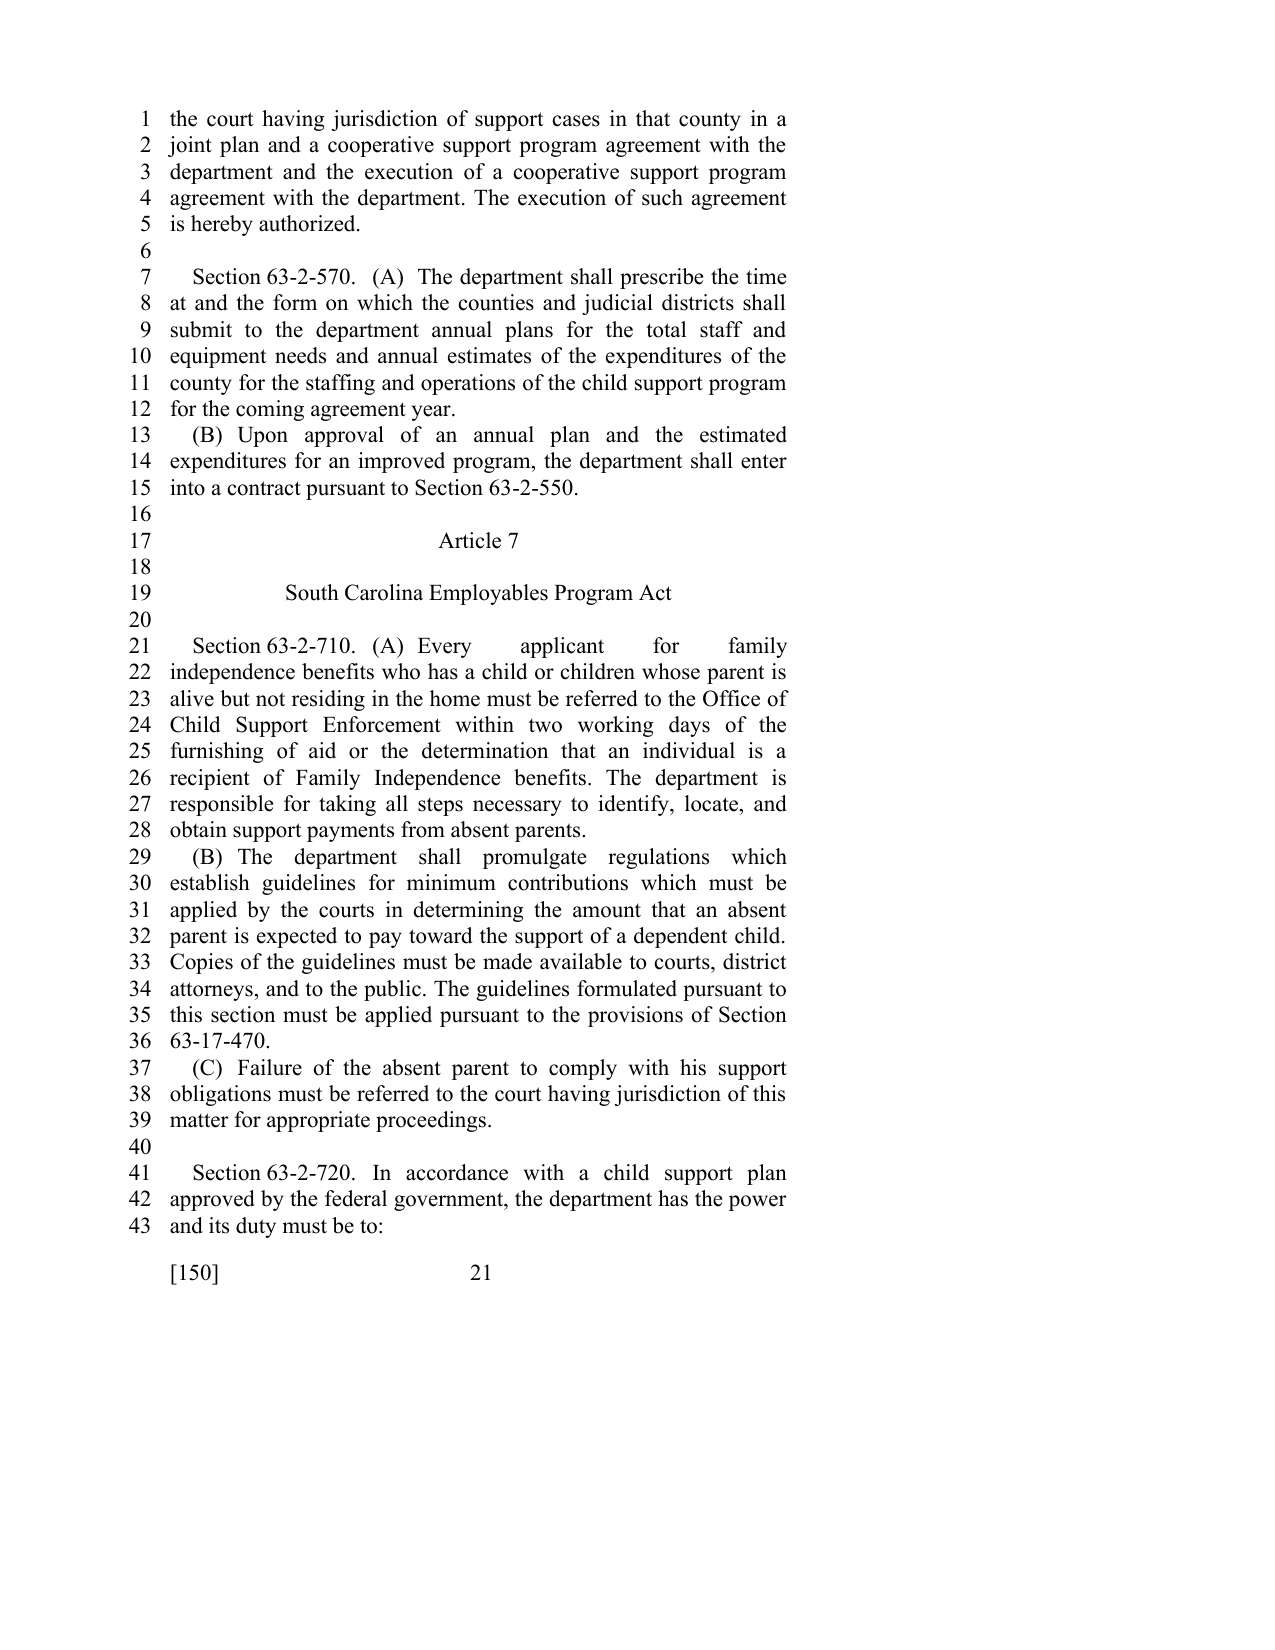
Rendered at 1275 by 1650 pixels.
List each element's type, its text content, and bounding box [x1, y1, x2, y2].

text Section 63-2-570. (A) The department shall prescribe the time at and the form on which the counties and judicial districts shall submit to the department annual plans for the total staff and equipment needs and annual estimates of the expenditures of the county for the staffing and operations of the child support program for the coming agreement year. [169, 263, 787, 421]
text (B) Upon approval of an annual plan and the estimated expenditures for an improved program, the department shall enter into a contract pursuant to Section 63-2-550. [169, 421, 787, 500]
text Section 63-2-720. In accordance with a child support plan approved by the federal government, the department has the power and its duty must be to: [169, 1159, 787, 1238]
text (C) Failure of the absent parent to comply with his support obligations must be referred to the court having jurisdiction of this matter for appropriate proceedings. [169, 1054, 787, 1133]
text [169, 105, 787, 237]
text Section 63-2-710. (A) Every applicant for family independence benefits who has a child or children whose parent is alive but not residing in the home must be referred to the Office of Child Support Enforcement within two working days of the furnishing of aid or the determination that an individual is a recipient of Family Independence benefits. The department is responsible for taking all steps necessary to identify, locate, and obtain support payments from absent parents. [169, 632, 787, 843]
text (B) The department shall promulgate regulations which establish guidelines for minimum contributions which must be applied by the courts in determining the amount that an absent parent is expected to pay toward the support of a dependent child. Copies of the guidelines must be made available to courts, district attorneys, and to the public. The guidelines formulated pursuant to this section must be applied pursuant to the provisions of Section 63-17-470. [169, 843, 787, 1054]
text Article 7 [169, 527, 787, 553]
text South Carolina Employables Program Act [169, 579, 787, 606]
